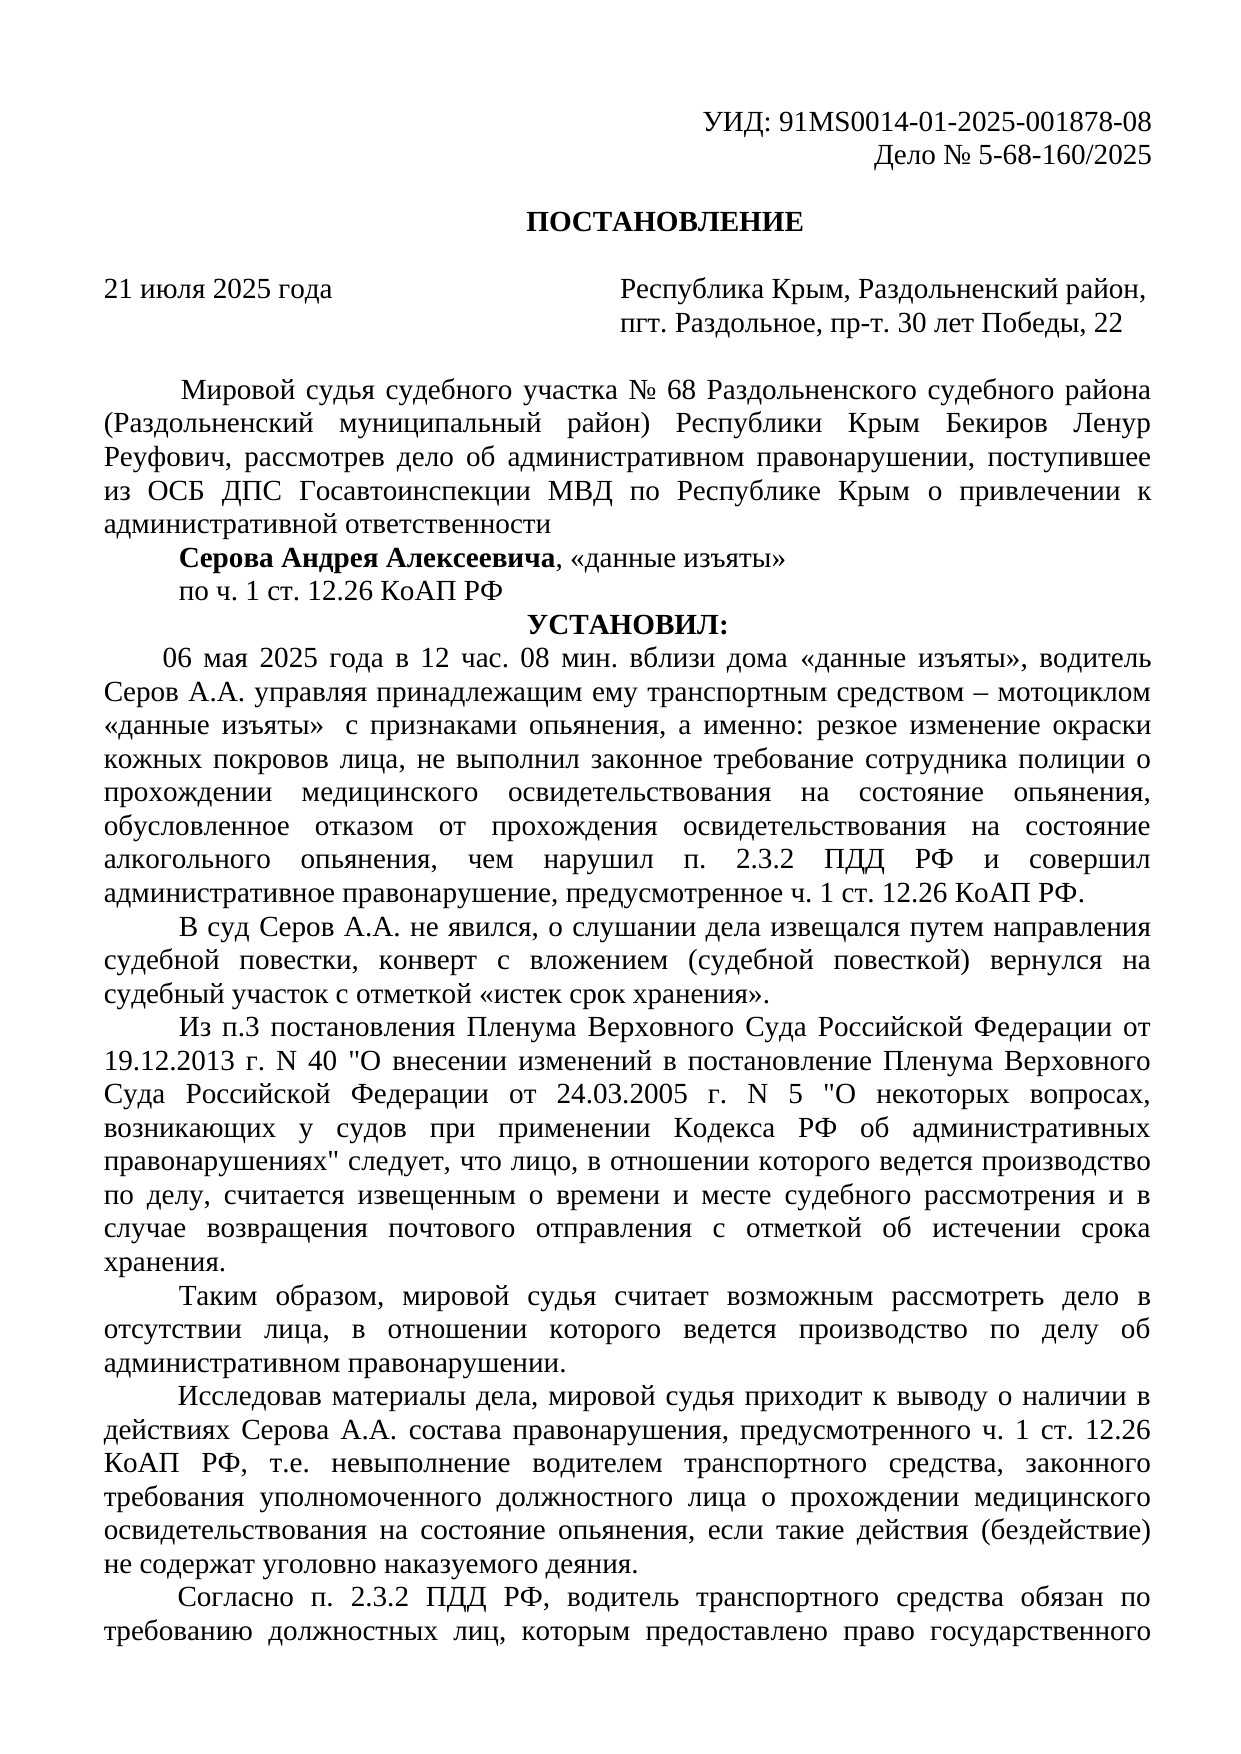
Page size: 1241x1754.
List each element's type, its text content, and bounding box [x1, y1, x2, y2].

text Исследовав материалы дела, мировой судья приходит к выводу о наличии в действиях Серова А.А. состава правонарушения, предусмотренного ч. 1 ст. 12.26 КоАП РФ, т.е. невыполнение водителем транспортного средства, законного требования уполномоченного должностного лица о прохождении медицинского освидетельствования на состояние опьянения, если такие действия (бездействие) не содержат уголовно наказуемого деяния. [103, 1378, 1152, 1579]
text УИД: 91MS0014-01-2025-001878-08 [103, 104, 1152, 137]
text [103, 1579, 1152, 1647]
text УСТАНОВИЛ: [103, 607, 1152, 640]
text Из п.3 постановления Пленума Верховного Суда Российской Федерации от 19.12.2013 г. N 40 "О внесении изменений в постановление Пленума Верховного Суда Российской Федерации от 24.03.2005 г. N 5 "О некоторых вопросах, возникающих у судов при применении Кодекса РФ об административных правонарушениях" следует, что лицо, в отношении которого ведется производство по делу, считается извещенным о времени и месте судебного рассмотрения и в случае возвращения почтового отправления с отметкой об истечении срока хранения. [103, 1009, 1152, 1278]
text В суд Серов А.А. не явился, о слушании дела извещался путем направления судебной повестки, конверт с вложением (судебной повесткой) вернулся на судебный участок с отметкой «истек срок хранения». [103, 909, 1152, 1009]
text Дело № 5-68-160/2025 [103, 137, 1152, 171]
text по ч. 1 ст. 12.26 КоАП РФ [103, 573, 1149, 607]
text ПОСТАНОВЛЕНИЕ [103, 204, 1152, 238]
text Мировой судья судебного участка № 68 Раздольненского судебного района (Раздольненский муниципальный район) Республики Крым Бекиров Ленур Реуфович, рассмотрев дело об административном правонарушении, поступившее из ОСБ ДПС Госавтоинспекции МВД по Республике Крым о привлечении к административной ответственности [103, 372, 1152, 540]
text 06 мая 2025 года в 12 час. 08 мин. вблизи дома «данные изъяты», водитель Серов А.А. управляя принадлежащим ему транспортным средством – мотоциклом «данные изъяты» с признаками опьянения, а именно: резкое изменение окраски кожных покровов лица, не выполнил законное требование сотрудника полиции о прохождении медицинского освидетельствования на состояние опьянения, обусловленное отказом от прохождения освидетельствования на состояние алкогольного опьянения, чем нарушил п. 2.3.2 ПДД РФ и совершил административное правонарушение, предусмотренное ч. 1 ст. 12.26 КоАП РФ. [103, 640, 1152, 909]
text Таким образом, мировой судья считает возможным рассмотреть дело в отсутствии лица, в отношении которого ведется производство по делу об административном правонарушении. [103, 1278, 1152, 1378]
text Серова Андрея Алексеевича, «данные изъяты» [103, 540, 1149, 573]
text 21 июля 2025 года Республика Крым, Раздольненский район, [103, 271, 1152, 305]
text пгт. Раздольное, пр-т. 30 лет Победы, 22 [546, 305, 1152, 338]
